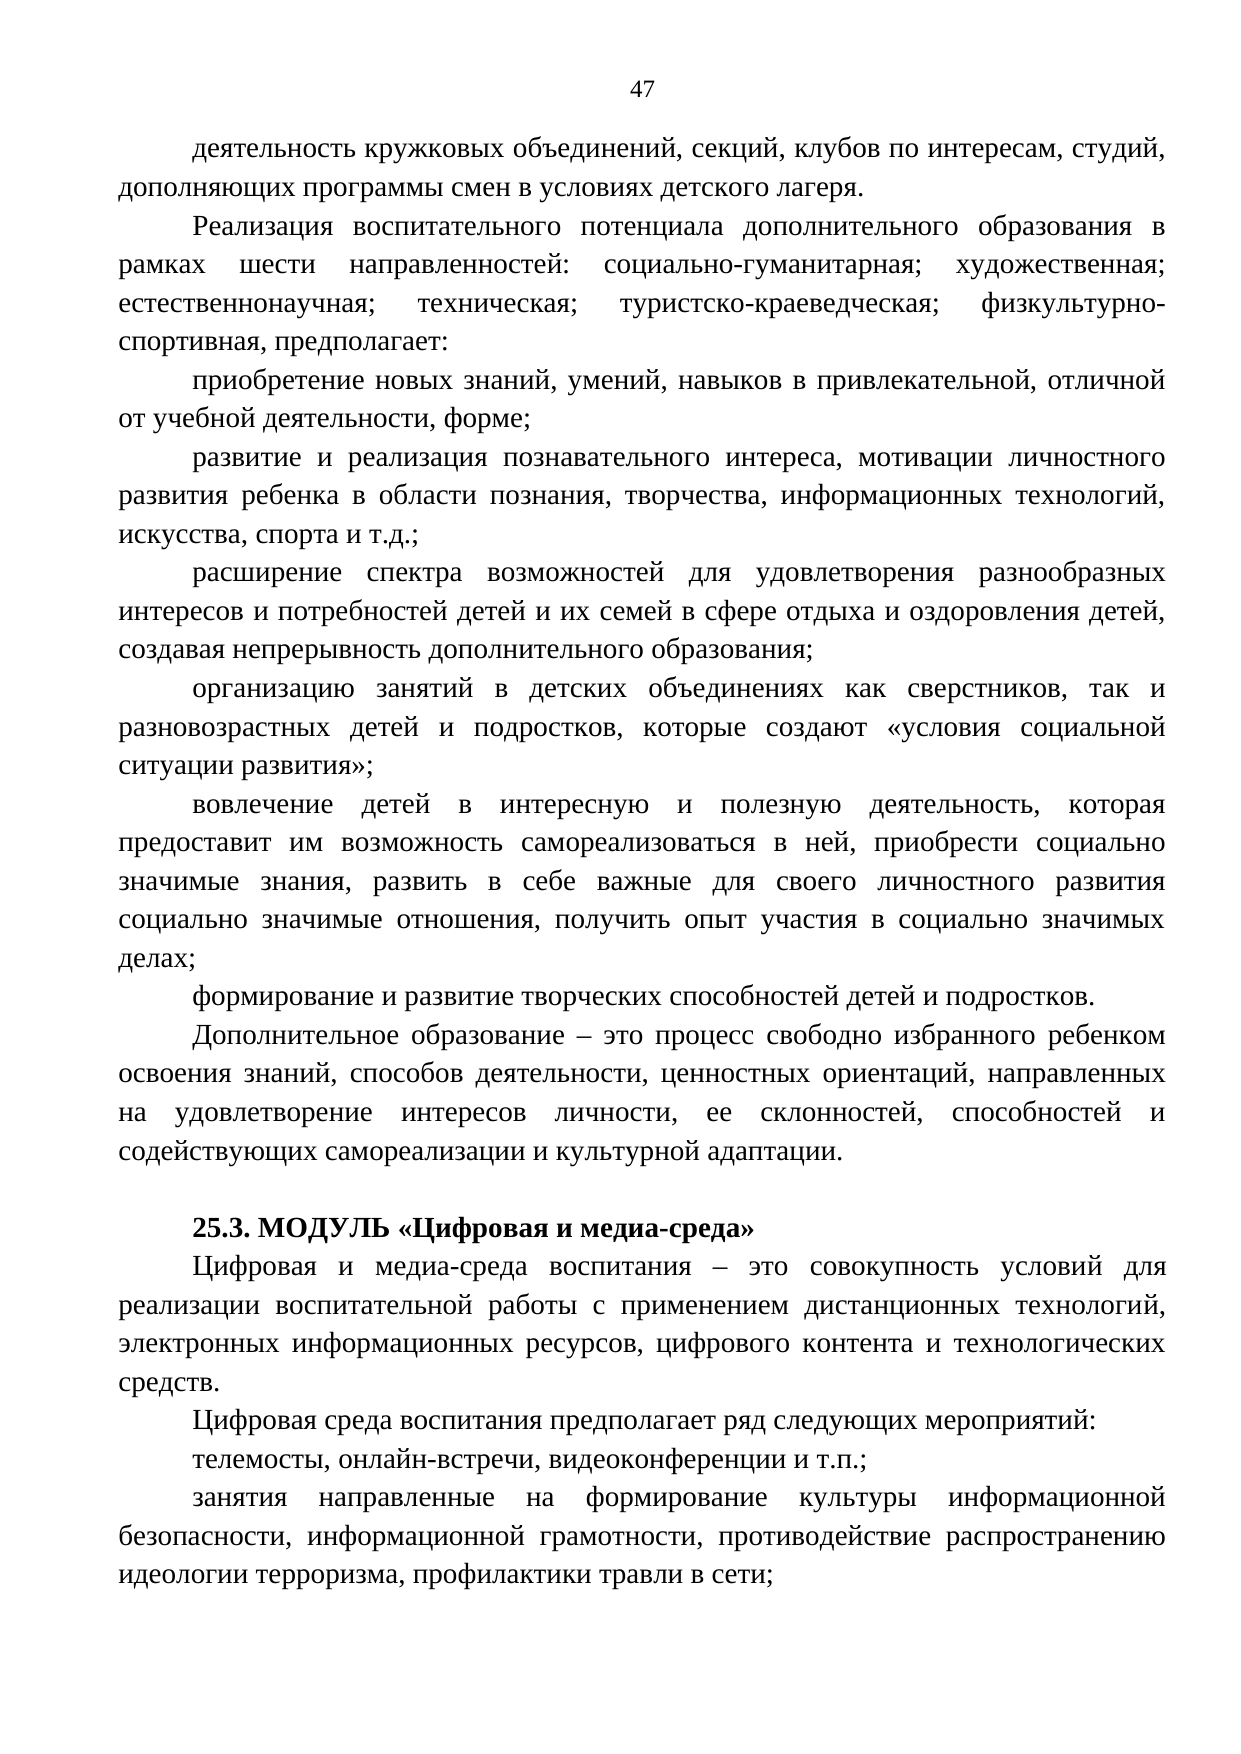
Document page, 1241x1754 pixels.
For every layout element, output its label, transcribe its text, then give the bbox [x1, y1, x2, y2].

text деятельность кружковых объединений, секций, клубов по интересам, студий, дополняющих программы смен в условиях детского лагеря. [118, 131, 1166, 203]
text приобретение новых знаний, умений, навыков в привлекательной, отличной от учебной деятельности, форме; [118, 362, 1166, 434]
text Цифровая и медиа-среда воспитания – это совокупность условий для реализации воспитательной работы с применением дистанционных технологий, электронных информационных ресурсов, цифрового контента и технологических средств. [118, 1248, 1166, 1397]
text 25.3. МОДУЛЬ «Цифровая и медиа-среда» [118, 1210, 1166, 1243]
text занятия направленные на формирование культуры информационной безопасности, информационной грамотности, противодействие распространению идеологии терроризма, профилактики травли в сети; [118, 1479, 1166, 1590]
text развитие и реализация познавательного интереса, мотивации личностного развития ребенка в области познания, творчества, информационных технологий, искусства, спорта и т.д.; [118, 439, 1166, 549]
text Цифровая среда воспитания предполагает ряд следующих мероприятий: [118, 1402, 1166, 1436]
text организацию занятий в детских объединениях как сверстников, так и разновозрастных детей и подростков, которые создают «условия социальной ситуации развития»; [118, 670, 1166, 781]
text расширение спектра возможностей для удовлетворения разнообразных интересов и потребностей детей и их семей в сфере отдыха и оздоровления детей, создавая непрерывность дополнительного образования; [118, 554, 1166, 665]
text вовлечение детей в интересную и полезную деятельность, которая предоставит им возможность самореализоваться в ней, приобрести социально значимые знания, развить в себе важные для своего личностного развития социально значимые отношения, получить опыт участия в социально значимых делах; [118, 786, 1166, 973]
text телемосты, онлайн-встречи, видеоконференции и т.п.; [118, 1441, 1166, 1474]
text формирование и развитие творческих способностей детей и подростков. [118, 978, 1166, 1012]
text Реализация воспитательного потенциала дополнительного образования в рамках шести направленностей: социально-гуманитарная; художественная; естественнонаучная; техническая; туристско-краеведческая; физкультурно-спортивная, предполагает: [118, 208, 1166, 357]
text Дополнительное образование – это процесс свободно избранного ребенком освоения знаний, способов деятельности, ценностных ориентаций, направленных на удовлетворение интересов личности, ее склонностей, способностей и содействующих самореализации и культурной адаптации. [118, 1017, 1166, 1166]
